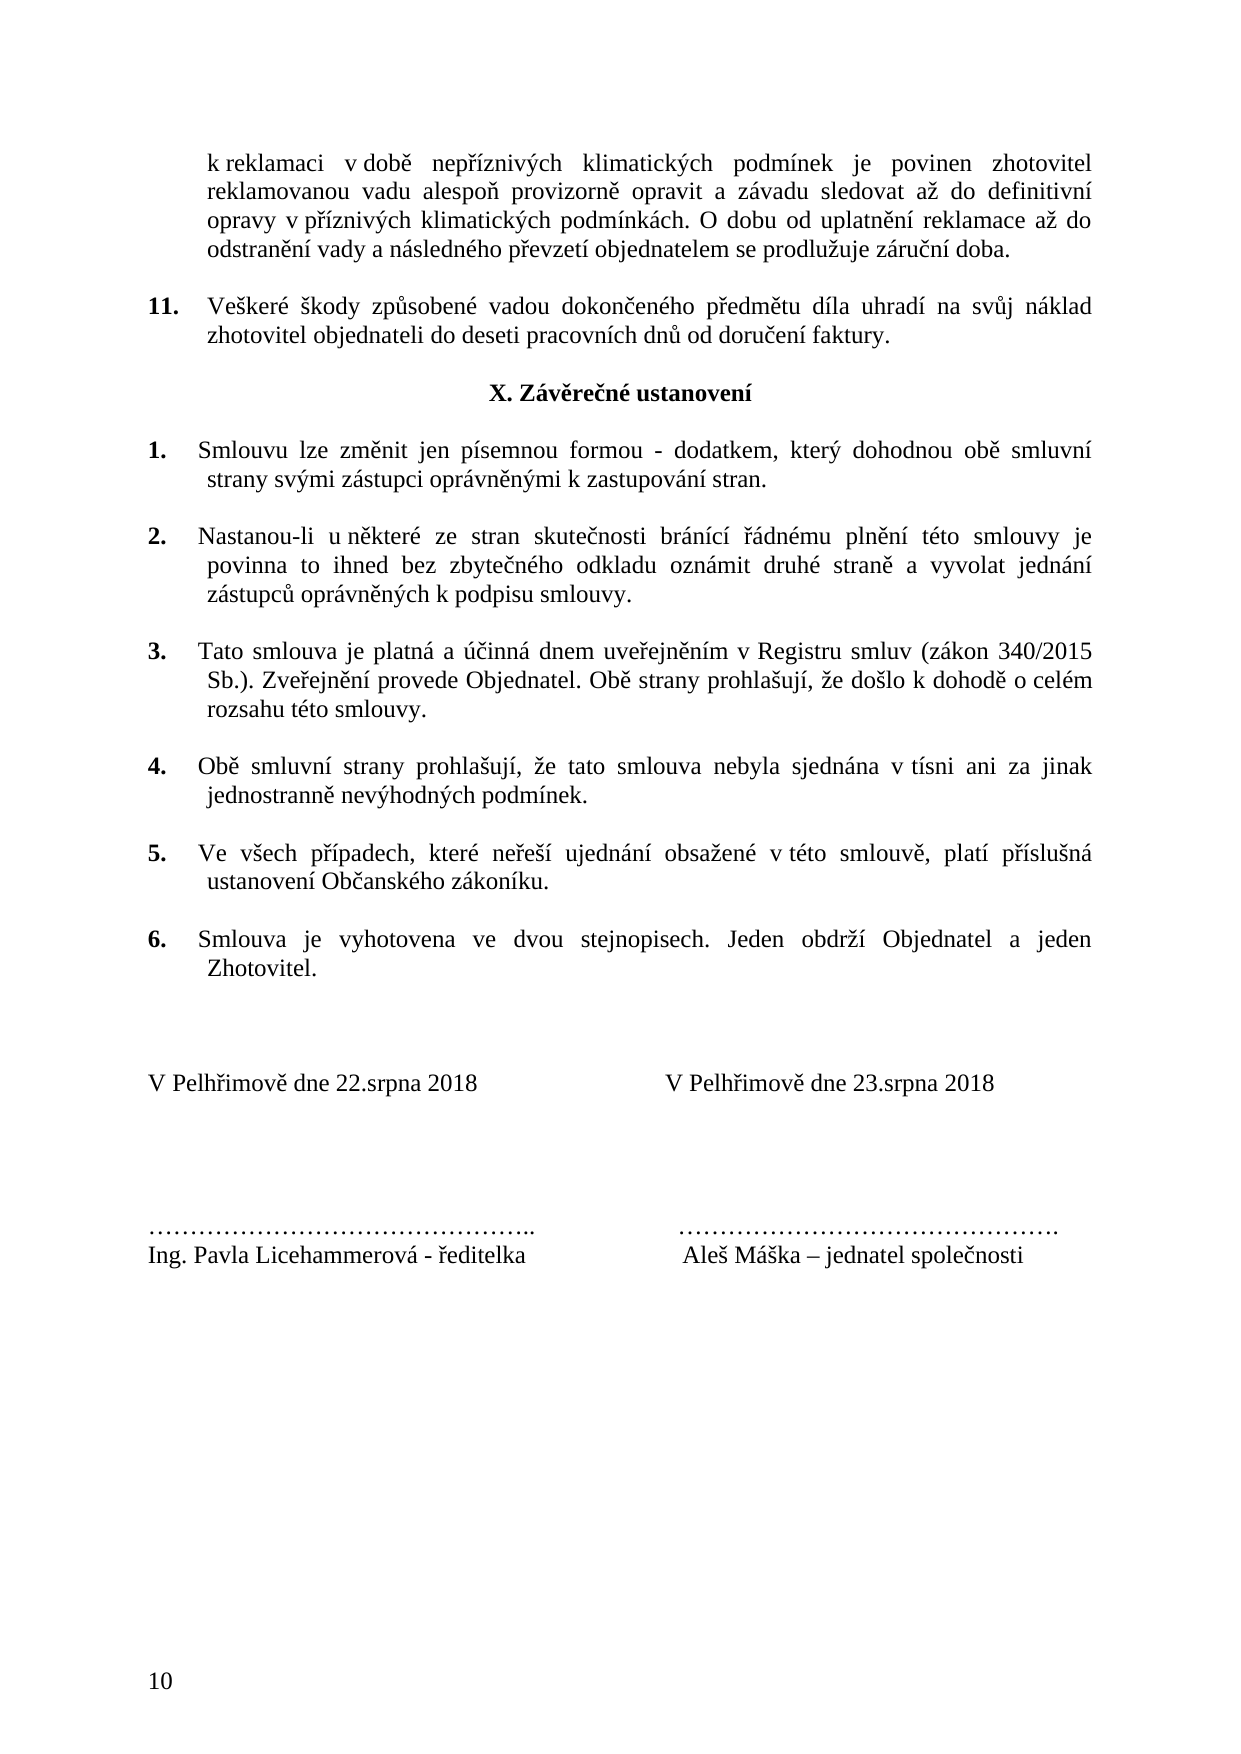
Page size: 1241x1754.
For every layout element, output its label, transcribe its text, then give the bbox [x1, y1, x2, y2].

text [148, 148, 1092, 263]
text ……………………………………….. ………………………………………. [148, 1211, 1092, 1240]
list Smlouva je vyhotovena ve dvou stejnopisech. Jeden obdrží Objednatel a jeden Zhotovitel. [148, 924, 1092, 981]
text X. Závěrečné ustanovení [148, 378, 1092, 406]
list Nstnou-li u některé ze strn skutečnosti bránící řádnému plnění této smlouvy je povinn to ihned bez zbytečného odkldu oznámit druhé strně vyvolt jednání zástupců oprávněných k podpisu smlouvy. [148, 521, 1092, 608]
text Ing. Pavla Licehammerová - ředitelka Aleš Máška – jednatel společnosti [148, 1240, 1092, 1269]
list Obě smluvní strany prohlašují, že tato smlouva nebyla sjednána v tísni ani za jinak jednostranně nevýhodných podmínek. [148, 751, 1092, 809]
list Tato smlouva je platná a účinná dnem uveřejněním v Registru smluv (zákon 340/2015 Sb.). Zveřejnění provede Objednatel. Obě strany prohlašují, že došlo k dohodě o celém rozsahu této smlouvy. [148, 636, 1092, 723]
text V Pelhřimově dne 22.srpna 2018 V Pelhřimově dne 23.srpna 2018 [148, 1068, 1092, 1096]
text 11. Veškeré škody způsobené vadou dokončeného předmětu díla uhradí na svůj náklad zhotovitel objednateli do deseti pracovních dnů od doručení faktury. [148, 291, 1092, 349]
list Smlouvu lze změnit jen písemnou formou - dodtkem, který dohodnou obě smluvní strny svými zástupci oprávněnými k zstupování strn. [148, 435, 1092, 493]
list Ve všech případech, které neřeší ujednání obsažené v této smlouvě, platí příslušná ustanovení Občanského zákoníku. [148, 838, 1092, 895]
